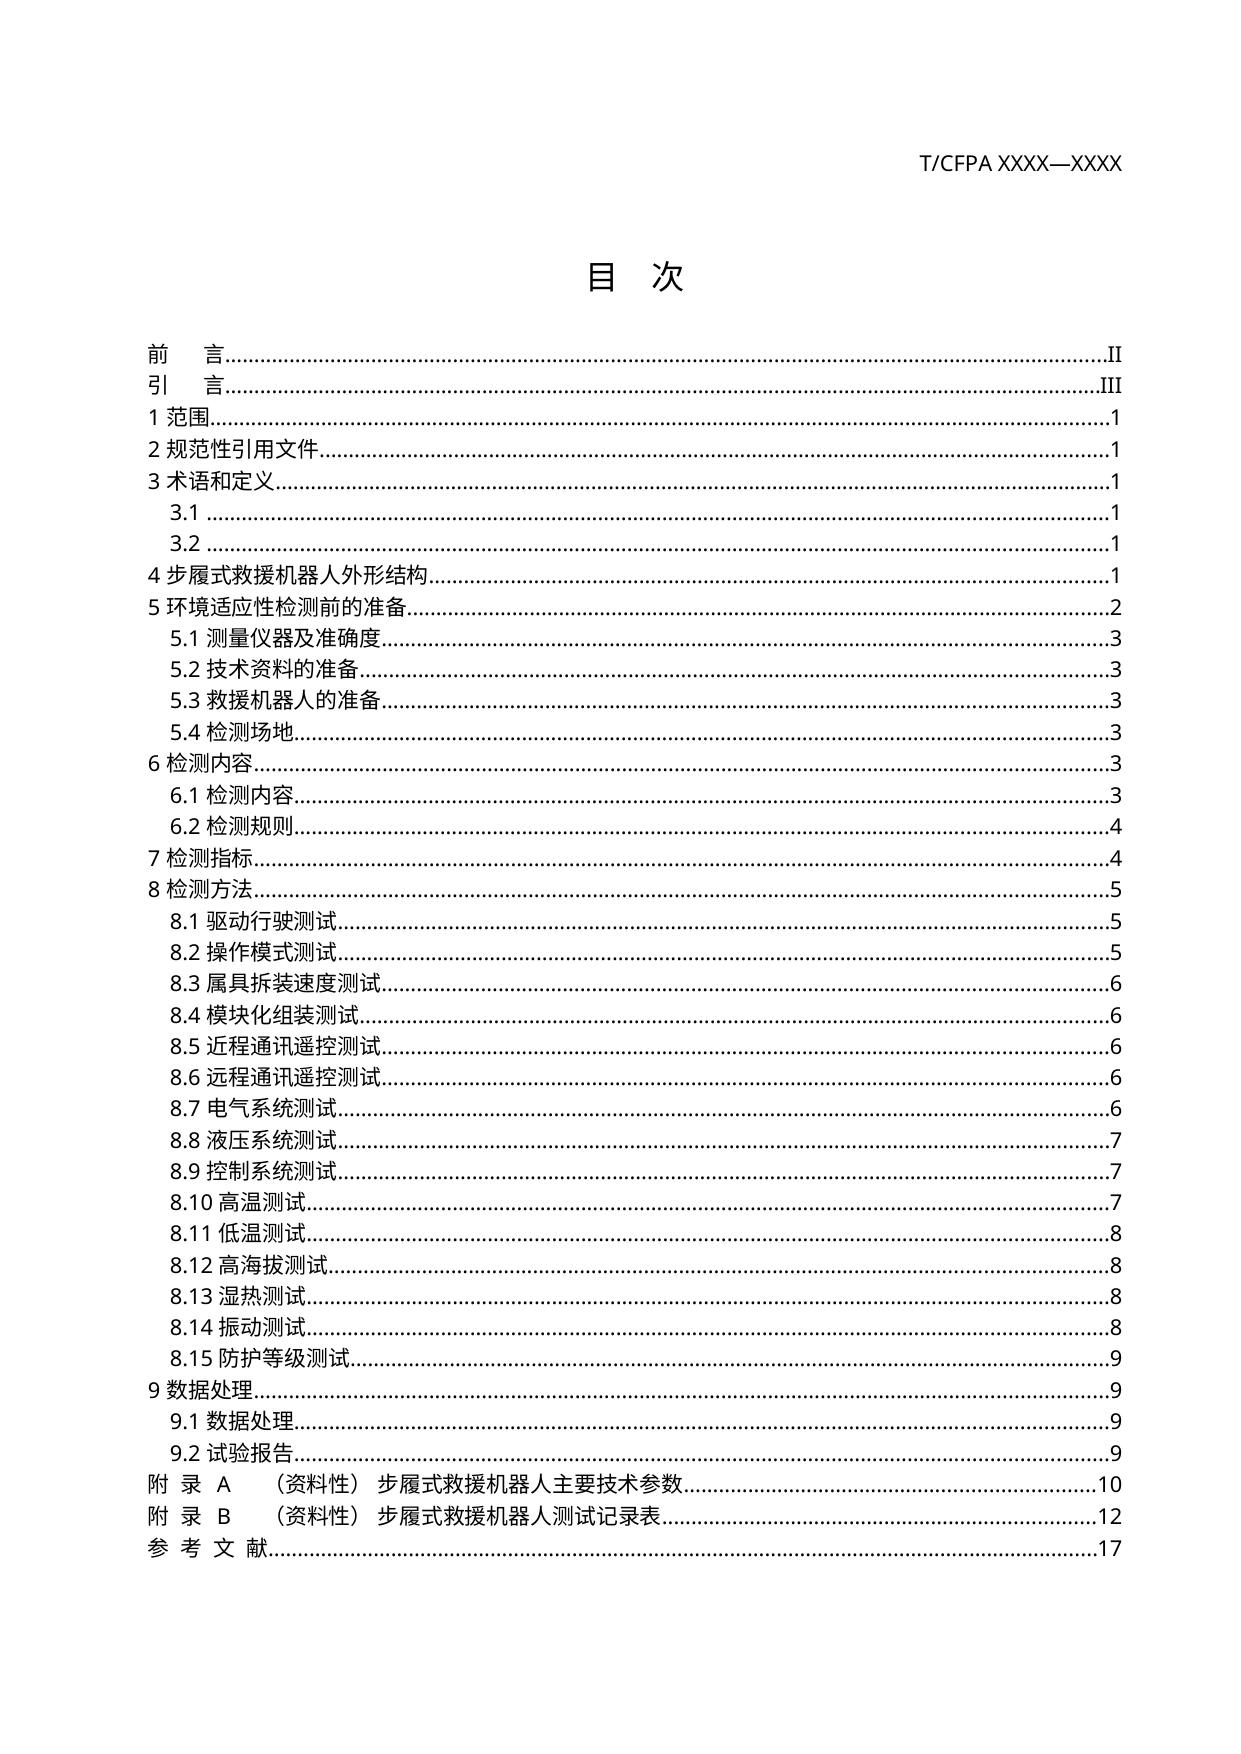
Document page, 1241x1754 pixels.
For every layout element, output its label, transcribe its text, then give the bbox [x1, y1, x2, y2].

text 9 数据处理 9 [148, 1373, 1122, 1405]
text 8.8 液压系统测试 7 [169, 1123, 1122, 1154]
text 8.6 远程通讯遥控测试 6 [169, 1061, 1122, 1092]
text 8.2 操作模式测试 5 [169, 936, 1122, 967]
text 3 术语和定义 1 [148, 464, 1122, 495]
text 8.14 振动测试 8 [169, 1311, 1122, 1342]
text 3.1 1 [169, 495, 1122, 527]
text 2 规范性引用文件 1 [148, 432, 1122, 464]
text 8.12 高海拔测试 8 [169, 1248, 1122, 1279]
text 5.1 测量仪器及准确度 3 [169, 621, 1122, 653]
text 1 范围 1 [148, 400, 1122, 432]
text 5 环境适应性检测前的准备 2 [148, 590, 1122, 621]
text 8.7 电气系统测试 6 [169, 1092, 1122, 1123]
text 5.4 检测场地 3 [169, 715, 1122, 746]
text 3.2 1 [169, 527, 1122, 558]
text 8.3 属具拆装速度测试 6 [169, 967, 1122, 998]
text 8.10 高温测试 7 [169, 1186, 1122, 1217]
text 5.2 技术资料的准备 3 [169, 653, 1122, 684]
text 7 检测指标 4 [148, 841, 1122, 872]
text 8.1 驱动行驶测试 5 [169, 904, 1122, 936]
text 引言 III [148, 368, 1122, 400]
text 4 步履式救援机器人外形结构 1 [148, 558, 1122, 590]
text 参考文献 17 [148, 1531, 1122, 1563]
text 8.11 低温测试 8 [169, 1217, 1122, 1248]
text 前言 II [148, 337, 1122, 368]
text 5.3 救援机器人的准备 3 [169, 684, 1122, 715]
text 6.1 检测内容 3 [169, 778, 1122, 809]
text 附录B （资料性） 步履式救援机器人测试记录表 12 [148, 1499, 1122, 1531]
text 6 检测内容 3 [148, 746, 1122, 778]
text 目次 [148, 251, 1122, 299]
text 8.4 模块化组装测试 6 [169, 998, 1122, 1029]
text 8.9 控制系统测试 7 [169, 1154, 1122, 1186]
text 附录A （资料性） 步履式救援机器人主要技术参数 10 [148, 1467, 1122, 1499]
text 9.2 试验报告 9 [169, 1436, 1122, 1467]
text 8 检测方法 5 [148, 872, 1122, 904]
text 8.13 湿热测试 8 [169, 1279, 1122, 1311]
text 8.5 近程通讯遥控测试 6 [169, 1029, 1122, 1061]
text 9.1 数据处理 9 [169, 1405, 1122, 1436]
text 8.15 防护等级测试 9 [169, 1342, 1122, 1373]
text 6.2 检测规则 4 [169, 809, 1122, 841]
